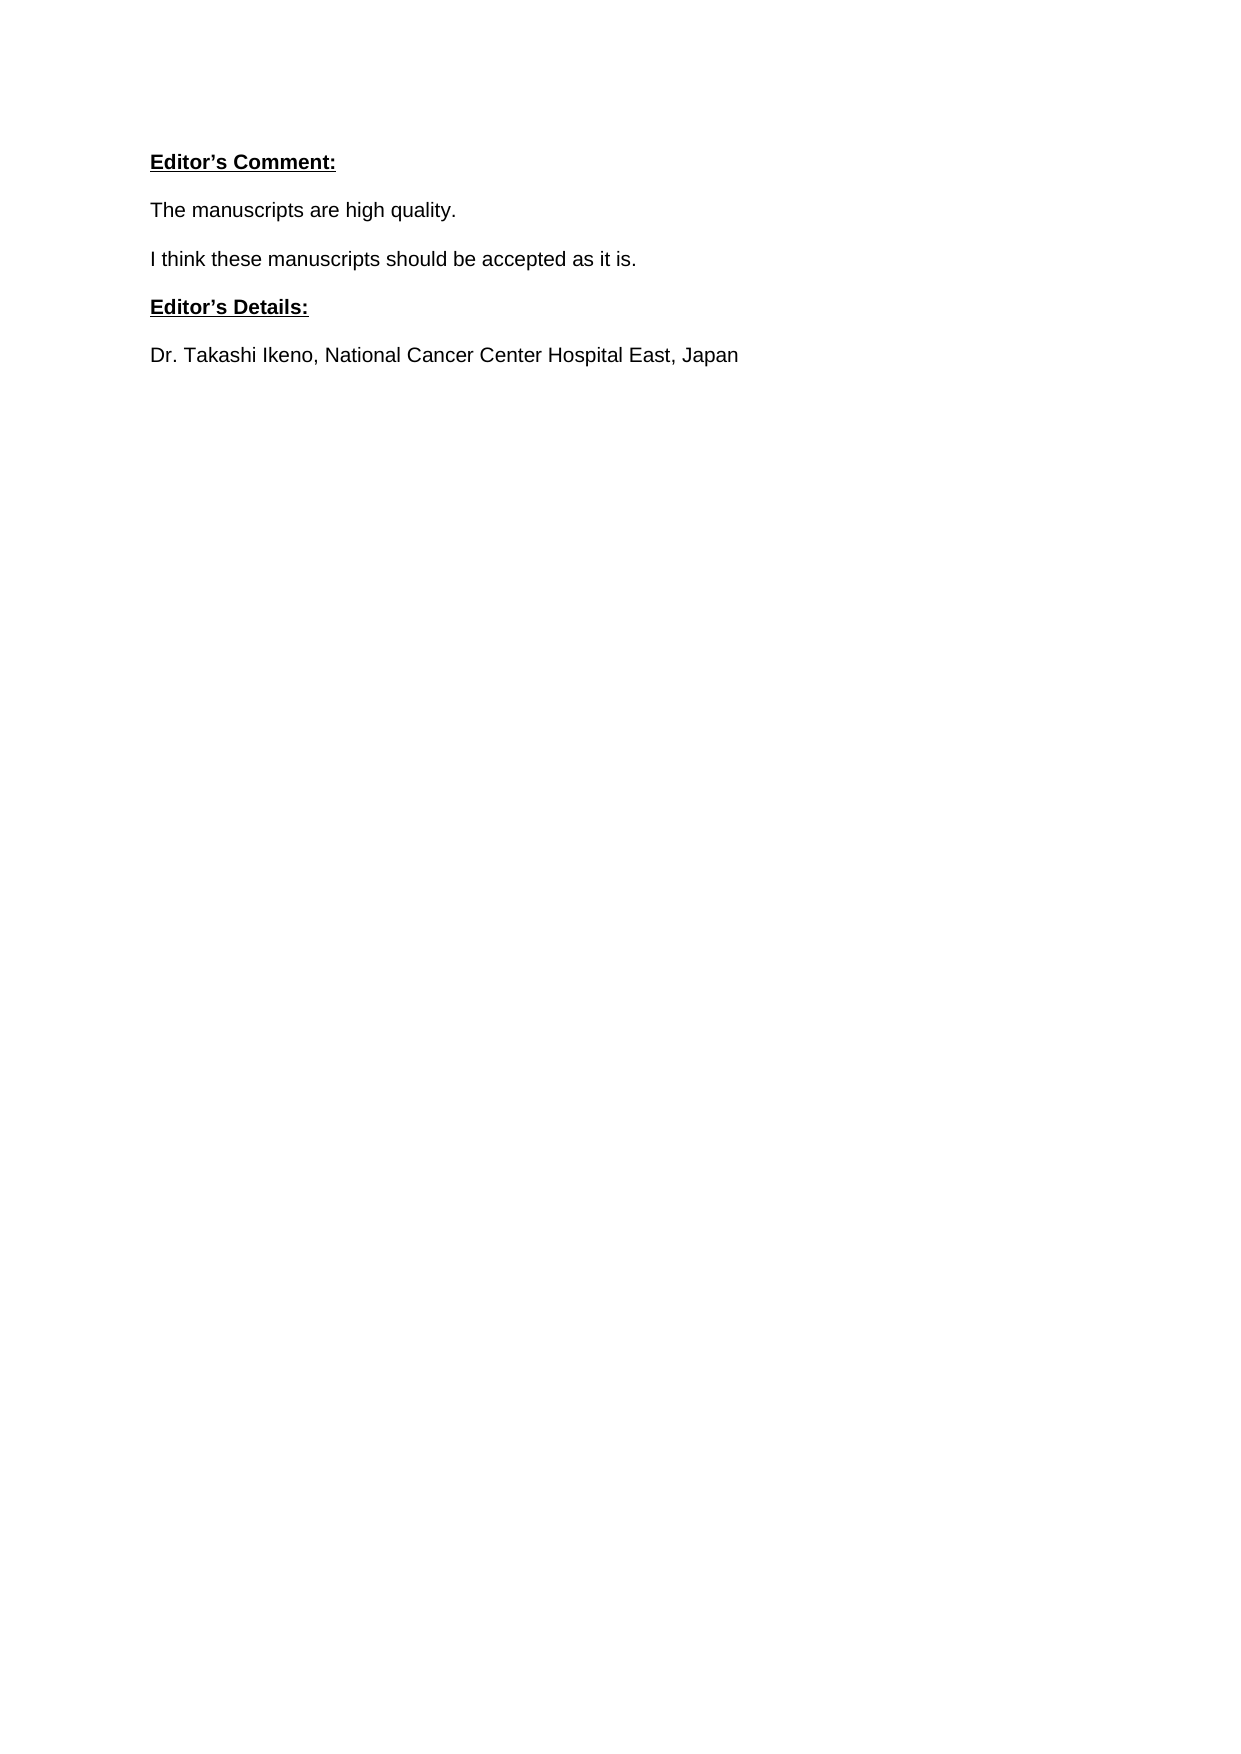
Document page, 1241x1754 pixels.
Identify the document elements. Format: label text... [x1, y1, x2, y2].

text The manuscripts are high quality. [150, 198, 1090, 222]
text Editor’s Comment: [150, 150, 1090, 174]
text Editor’s Details: [150, 295, 1090, 319]
text I think these manuscripts should be accepted as it is. [150, 247, 1090, 271]
text Dr. Takashi Ikeno, National Cancer Center Hospital East, Japan [150, 343, 1090, 367]
